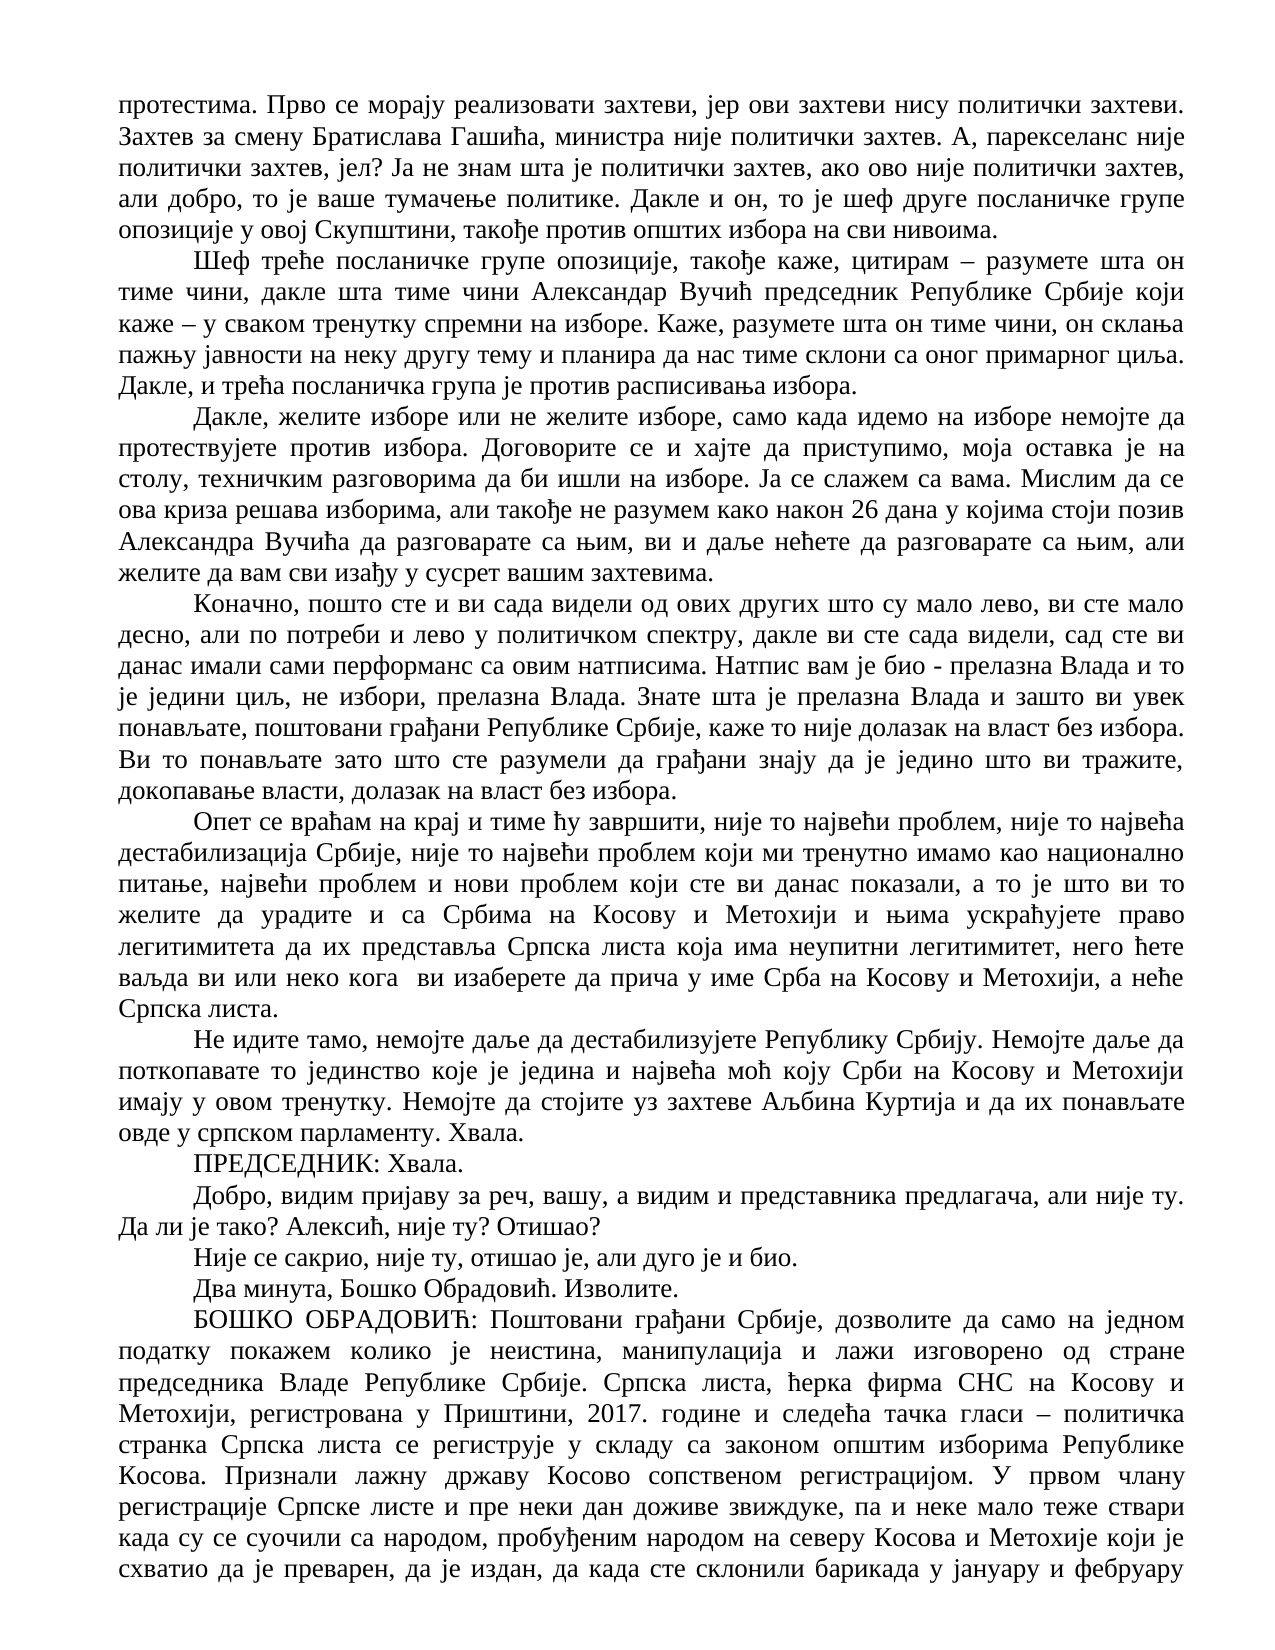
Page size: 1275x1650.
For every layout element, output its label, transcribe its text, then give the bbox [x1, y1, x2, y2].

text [118, 1303, 1186, 1584]
text Добро, видим пријаву за реч, вашу, а видим и представника предлагача, али није ту. Да ли је тако? Алексић, није ту? Отишао? [118, 1179, 1186, 1241]
text Не идите тамо, немојте даље да дестабилизујете Републику Србију. Немојте даље да поткопавате то јединство које је једина и највећа моћ коју Срби на Косову и Метохији имају у овом тренутку. Немојте да стојите уз захтеве Аљбина Куртија и да их понављате овде у српском парламенту. Хвала. [118, 1023, 1186, 1148]
text Два минута, Бошко Обрадовић. Изволите. [118, 1272, 1186, 1303]
text Опет се враћам на крај и тиме ћу завршити, није то највећи проблем, није то највећа дестабилизација Србије, није то највећи проблем који ми тренутно имамо као национално питање, највећи проблем и нови проблем који сте ви данас показали, а то је што ви то желите да урадите и са Србима на Косову и Метохији и њима ускраћујете право легитимитета да их представља Српска листа која има неупитни легитимитет, него ћете ваљда ви или неко кога ви изаберете да прича у име Срба на Косову и Метохији, а неће Српска листа. [118, 805, 1186, 1023]
text Коначно, пошто сте и ви сада видели од ових других што су мало лево, ви сте мало десно, али по потреби и лево у политичком спектру, дакле ви сте сада видели, сад сте ви данас имали сами перформанс са овим натписима. Натпис вам је био - прелазна Влада и то је једини циљ, не избори, прелазна Влада. Знате шта је прелазна Влада и зашто ви увек понављате, поштовани грађани Републике Србије, каже то није долазак на власт без избора. Ви то понављате зато што сте разумели да грађани знају да је једино што ви тражите, докопавање власти, долазак на власт без избора. [118, 587, 1186, 805]
text ПРЕДСЕДНИК: Хвала. [118, 1148, 1186, 1179]
text Шеф треће посланичке групе опозиције, такође каже, цитирам – разумете шта он тиме чини, дакле шта тиме чини Александар Вучић председник Републике Србије који каже – у сваком тренутку спремни на изборе. Каже, разумете шта он тиме чини, он склања пажњу јавности на неку другу тему и планира да нас тиме склони са оног примарног циља. Дакле, и трећа посланичка група је против расписивања избора. [118, 244, 1186, 400]
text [118, 89, 1186, 244]
text Дакле, желите изборе или не желите изборе, само када идемо на изборе немојте да протествујете против избора. Договорите се и хајте да приступимо, моја оставка је на столу, техничким разговорима да би ишли на изборе. Ја се слажем са вама. Мислим да се ова криза решава изборима, али такође не разумем како након 26 дана у којима стоји позив Александра Вучића да разговарате са њим, ви и даље нећете да разговарате са њим, али желите да вам сви изађу у сусрет вашим захтевима. [118, 400, 1186, 587]
text Није се сакрио, није ту, отишао је, али дуго је и био. [118, 1241, 1186, 1272]
